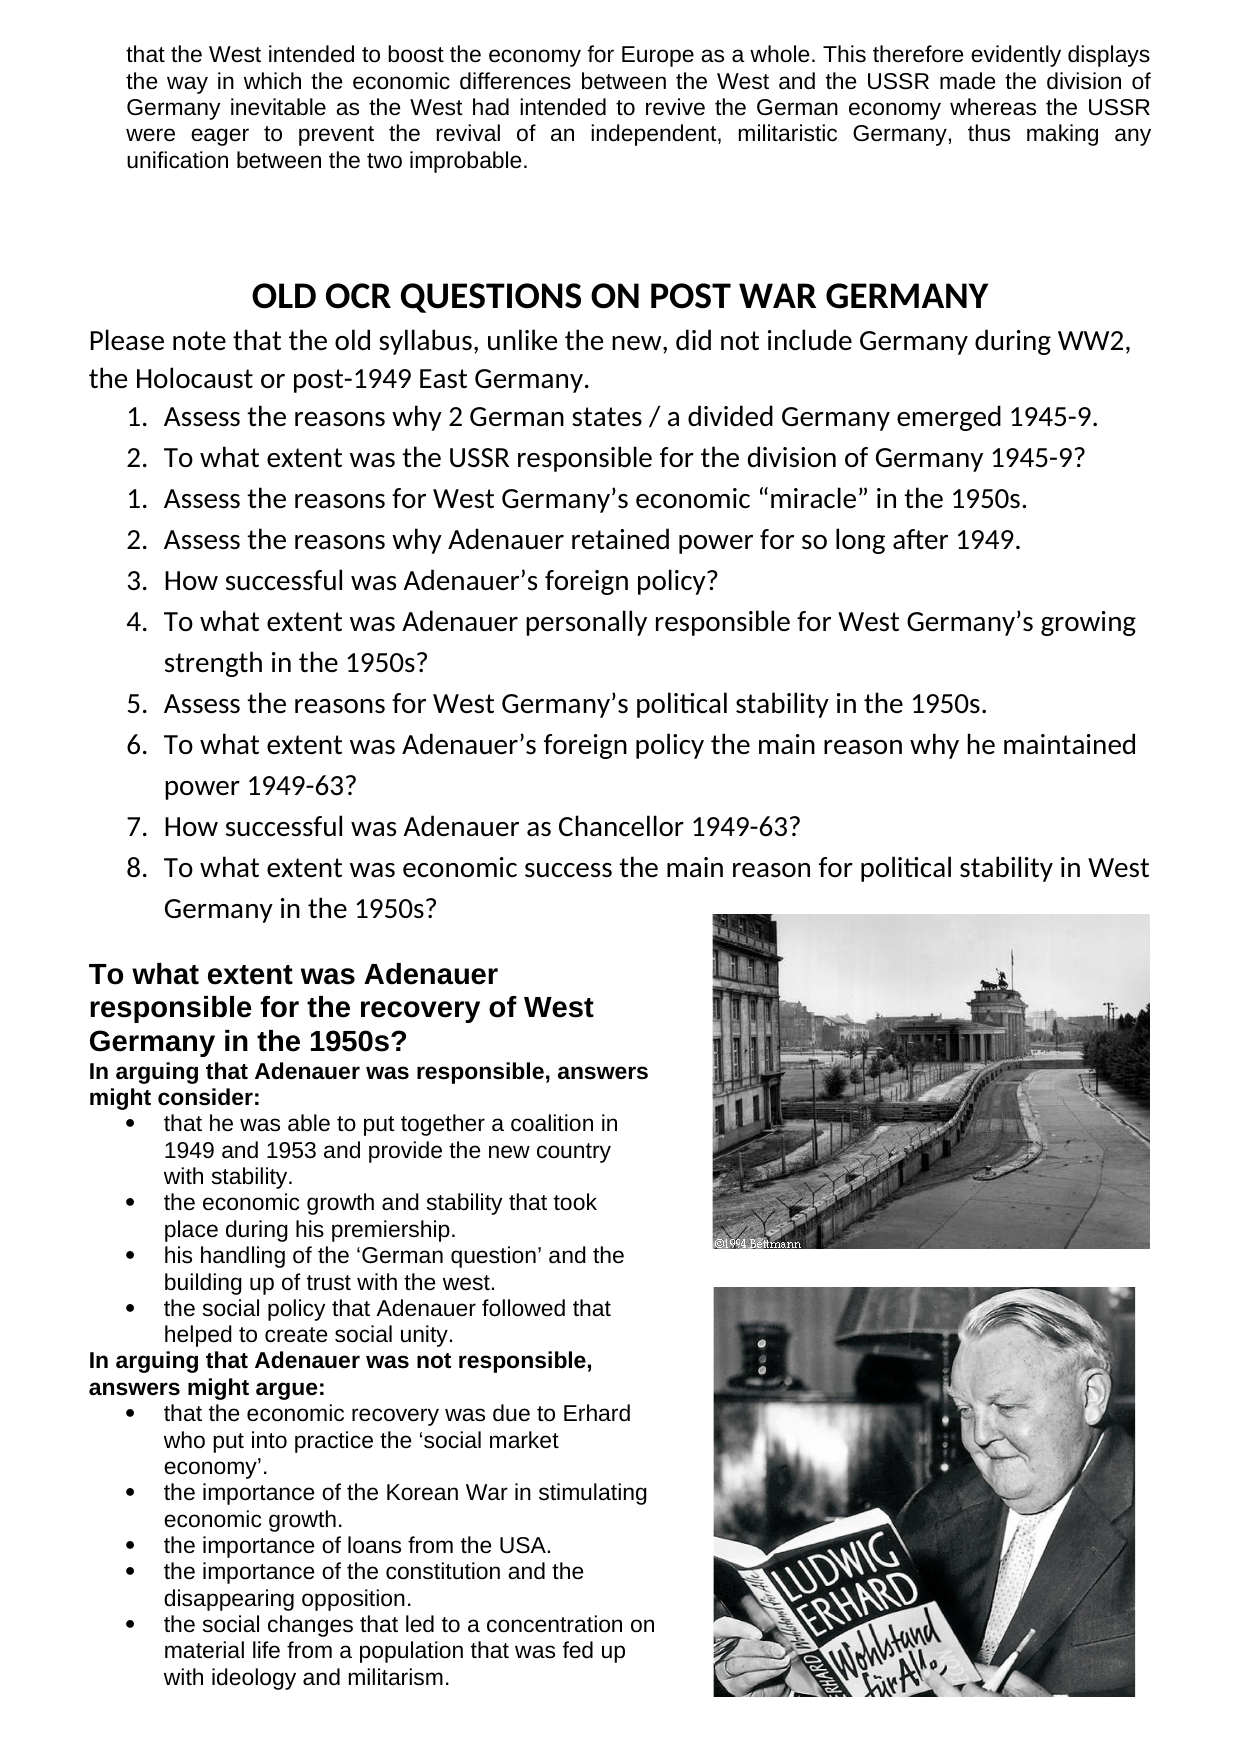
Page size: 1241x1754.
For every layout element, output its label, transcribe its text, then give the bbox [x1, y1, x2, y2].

list To what extent was Adenauer personally responsible for West Germany’s growing strength in the 1950s? [126, 603, 1152, 680]
list Assess the reasons for West Germany’s political stability in the 1950s. [126, 685, 1152, 721]
list Assess the reasons why 2 German states / a divided Germany emerged 1945-9. [126, 398, 1152, 434]
list How successful was Adenauer’s foreign policy? [126, 562, 1152, 598]
list To what extent was the USSR responsible for the division of Germany 1945-9? [126, 439, 1152, 475]
list To what extent was economic success the main reason for political stability in West Germany in the 1950s? [126, 849, 1152, 925]
picture [713, 1287, 1135, 1697]
list Assess the reasons for West Germany’s economic “miracle” in the 1950s. [126, 480, 1152, 516]
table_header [78, 931, 667, 1690]
text OLD OCR QUESTIONS ON POST WAR GERMANY [89, 272, 1152, 318]
list How successful was Adenauer as Chancellor 1949-63? [126, 808, 1152, 843]
text Please note that the old syllabus, unlike the new, did not include Germany during WW2, the Holocaust or post-1949 East Germany. [89, 322, 1152, 396]
list To what extent was Adenauer’s foreign policy the main reason why he maintained power 1949-63? [126, 726, 1152, 802]
picture [712, 914, 1150, 1249]
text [126, 41, 1152, 173]
list Assess the reasons why Adenauer retained power for so long after 1949. [126, 521, 1152, 557]
